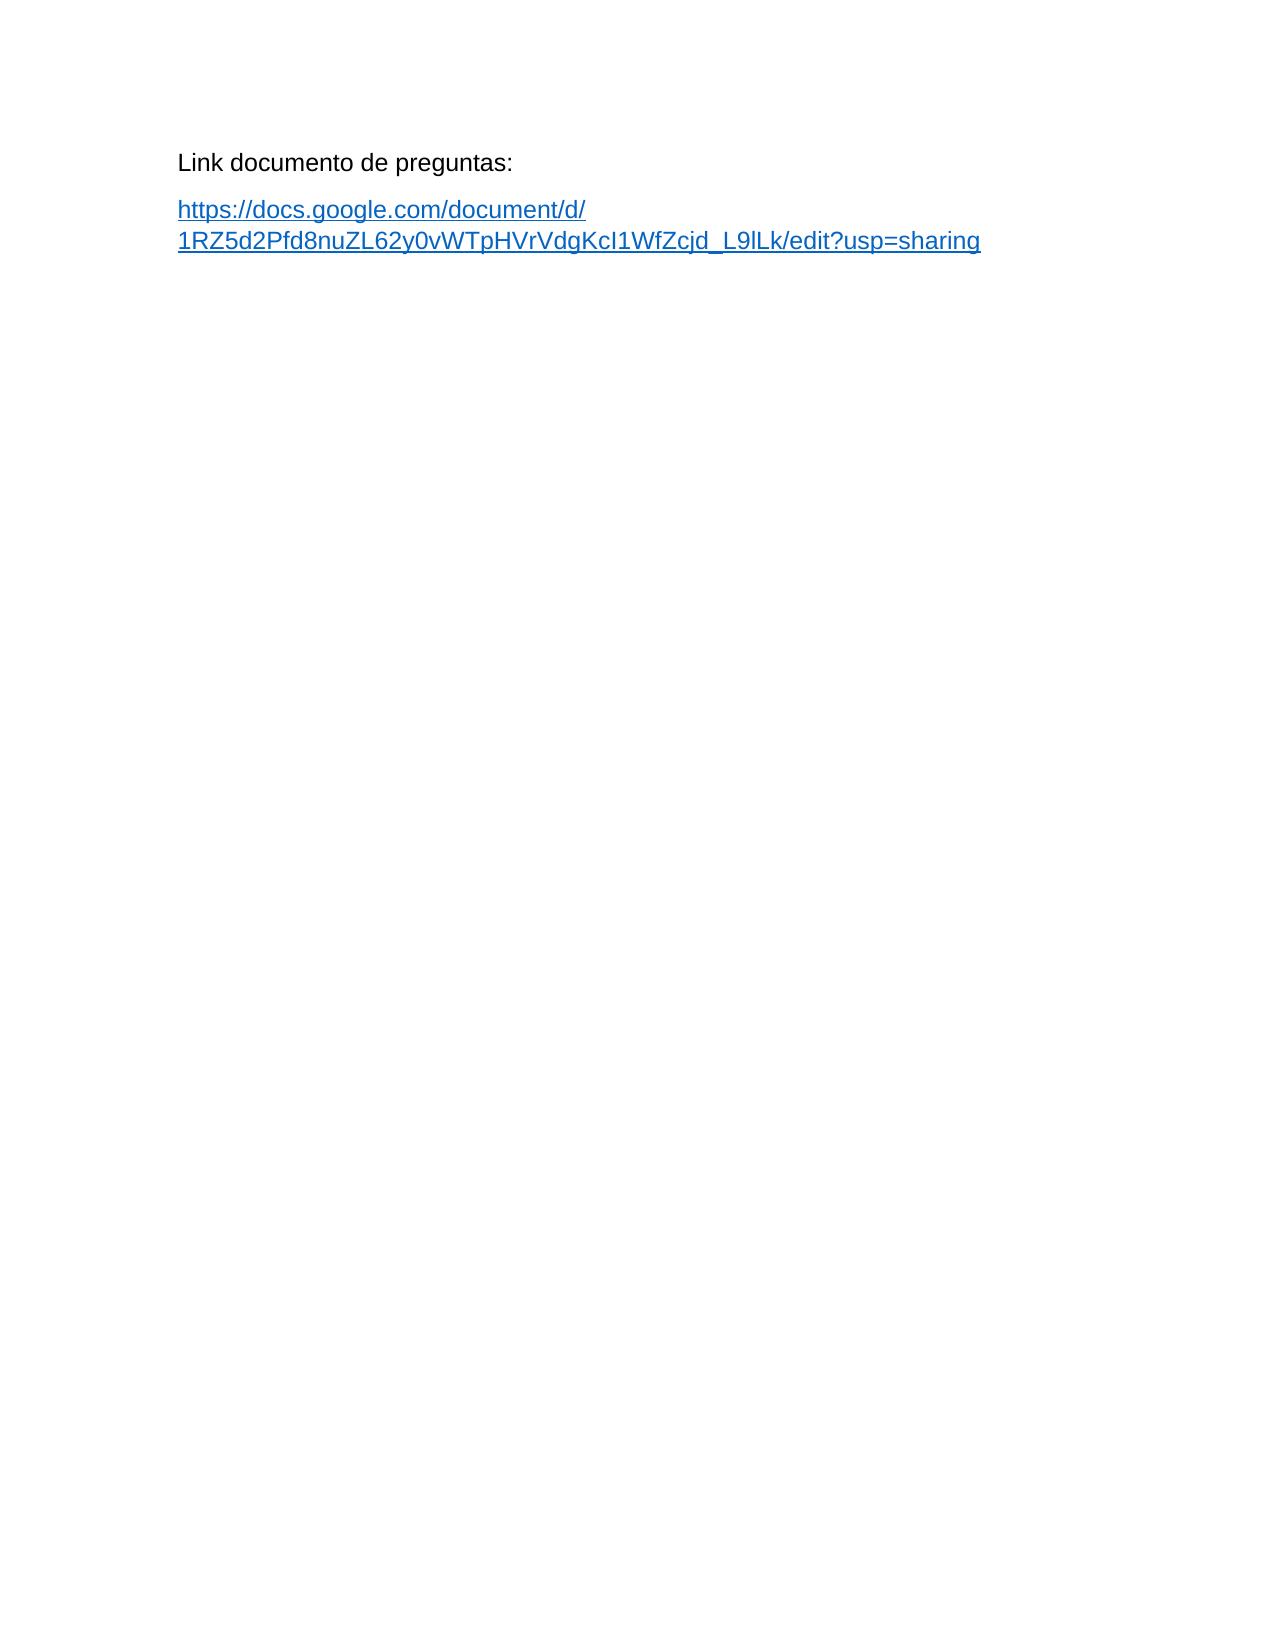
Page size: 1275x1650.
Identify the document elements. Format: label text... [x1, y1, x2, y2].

text Link documento de preguntas: [177, 148, 1098, 176]
text https://docs.google.com/document/d/1RZ5d2Pfd8nuZL62y0vWTpHVrVdgKcI1WfZcjd_L9lLk/edit?usp=sharing [177, 195, 1098, 255]
